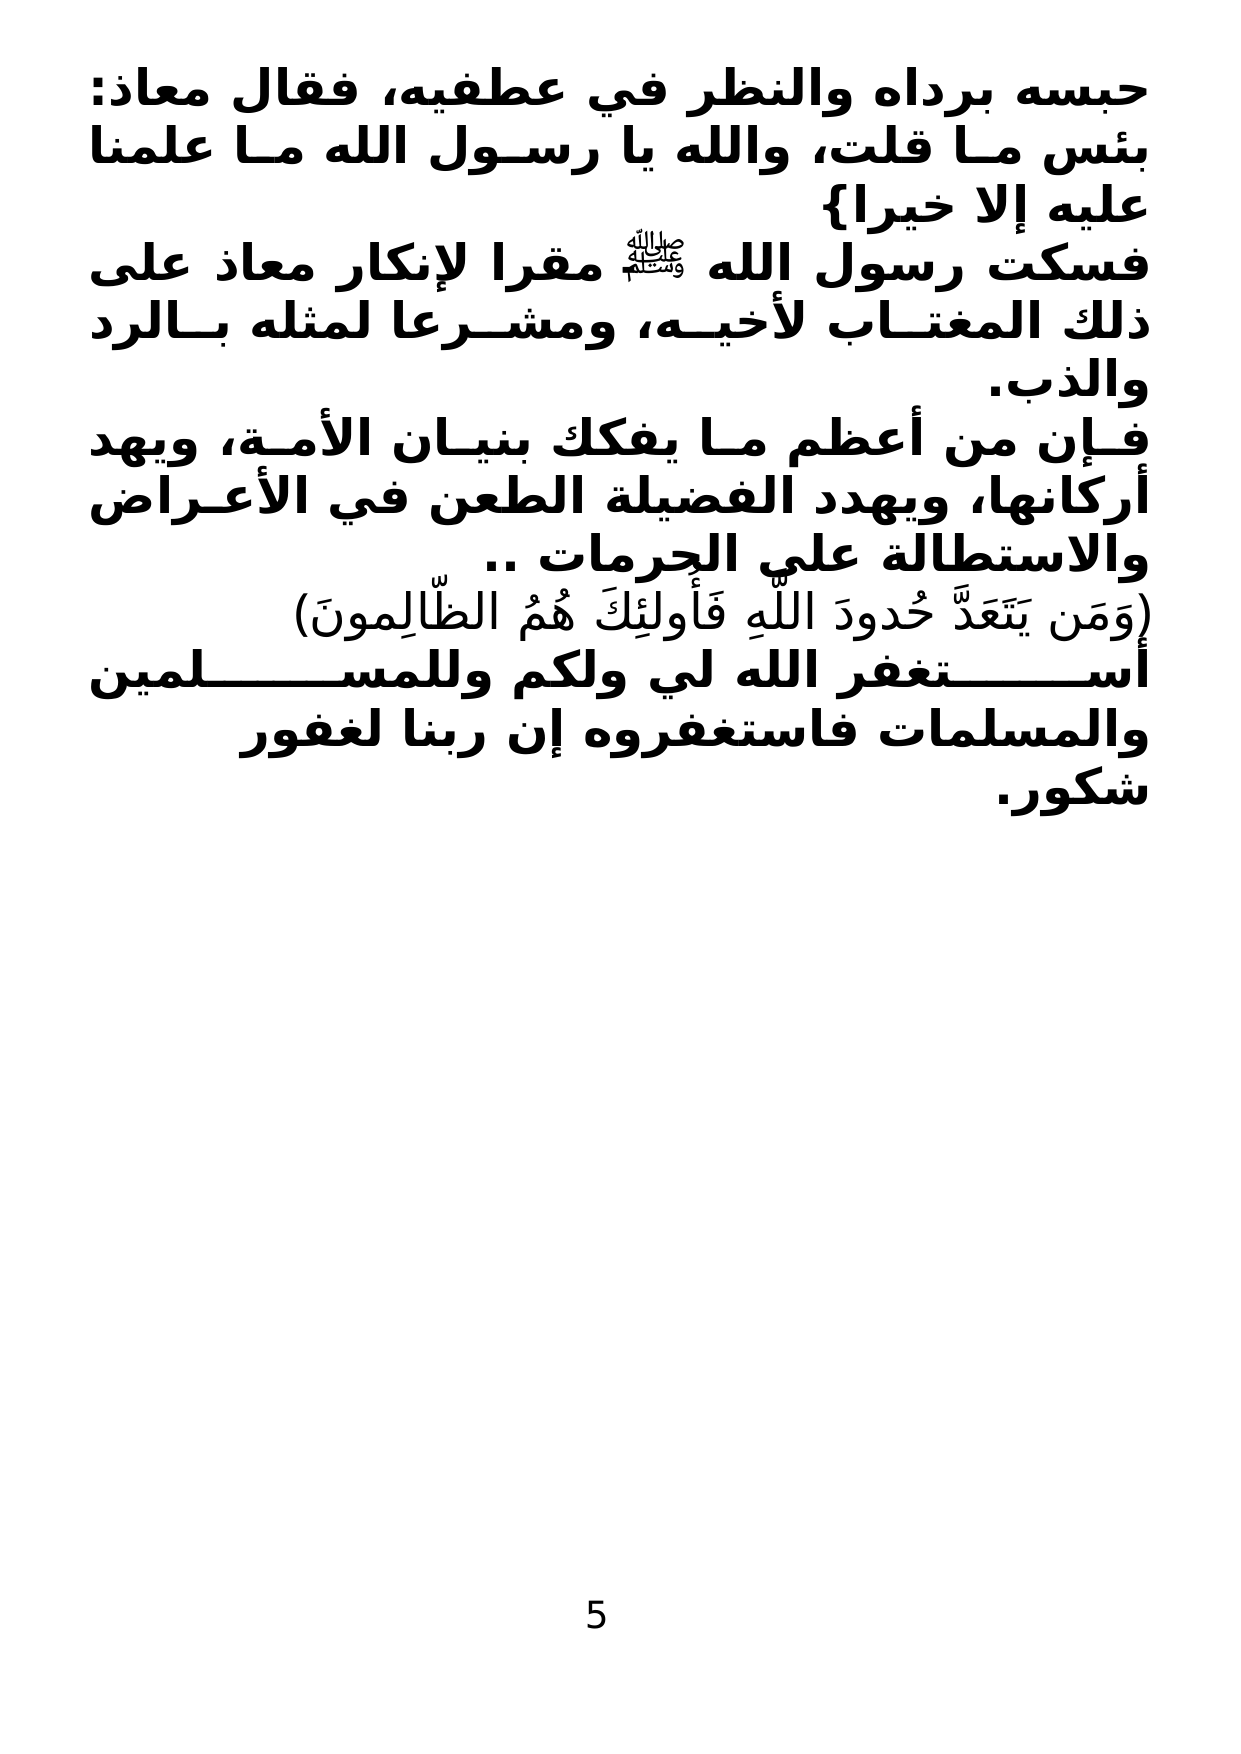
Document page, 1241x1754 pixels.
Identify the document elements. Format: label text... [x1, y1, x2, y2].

text شكور. [89, 758, 1152, 816]
text فإن من أعظم ما يفكك بنيان الأمة، ويهد أركانها، ويهدد الفضيلة الطعن في الأعراض والاستطالة على الحرمات .. [89, 408, 1152, 583]
text ﴿وَمَن يَتَعَدَّ حُدودَ اللَّهِ فَأُولئِكَ هُمُ الظّالِمونَ﴾ [89, 583, 1152, 641]
text فسكت رسول الله ﷺ مقرا لإنكار معاذ على ذلك المغتاب لأخيه، ومشرعا لمثله بالرد والذب. [89, 234, 1152, 408]
text أستغفر الله لي ولكم وللمسلمين والمسلمات فاستغفروه إن ربنا لغفور [89, 641, 1152, 758]
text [89, 59, 1152, 234]
